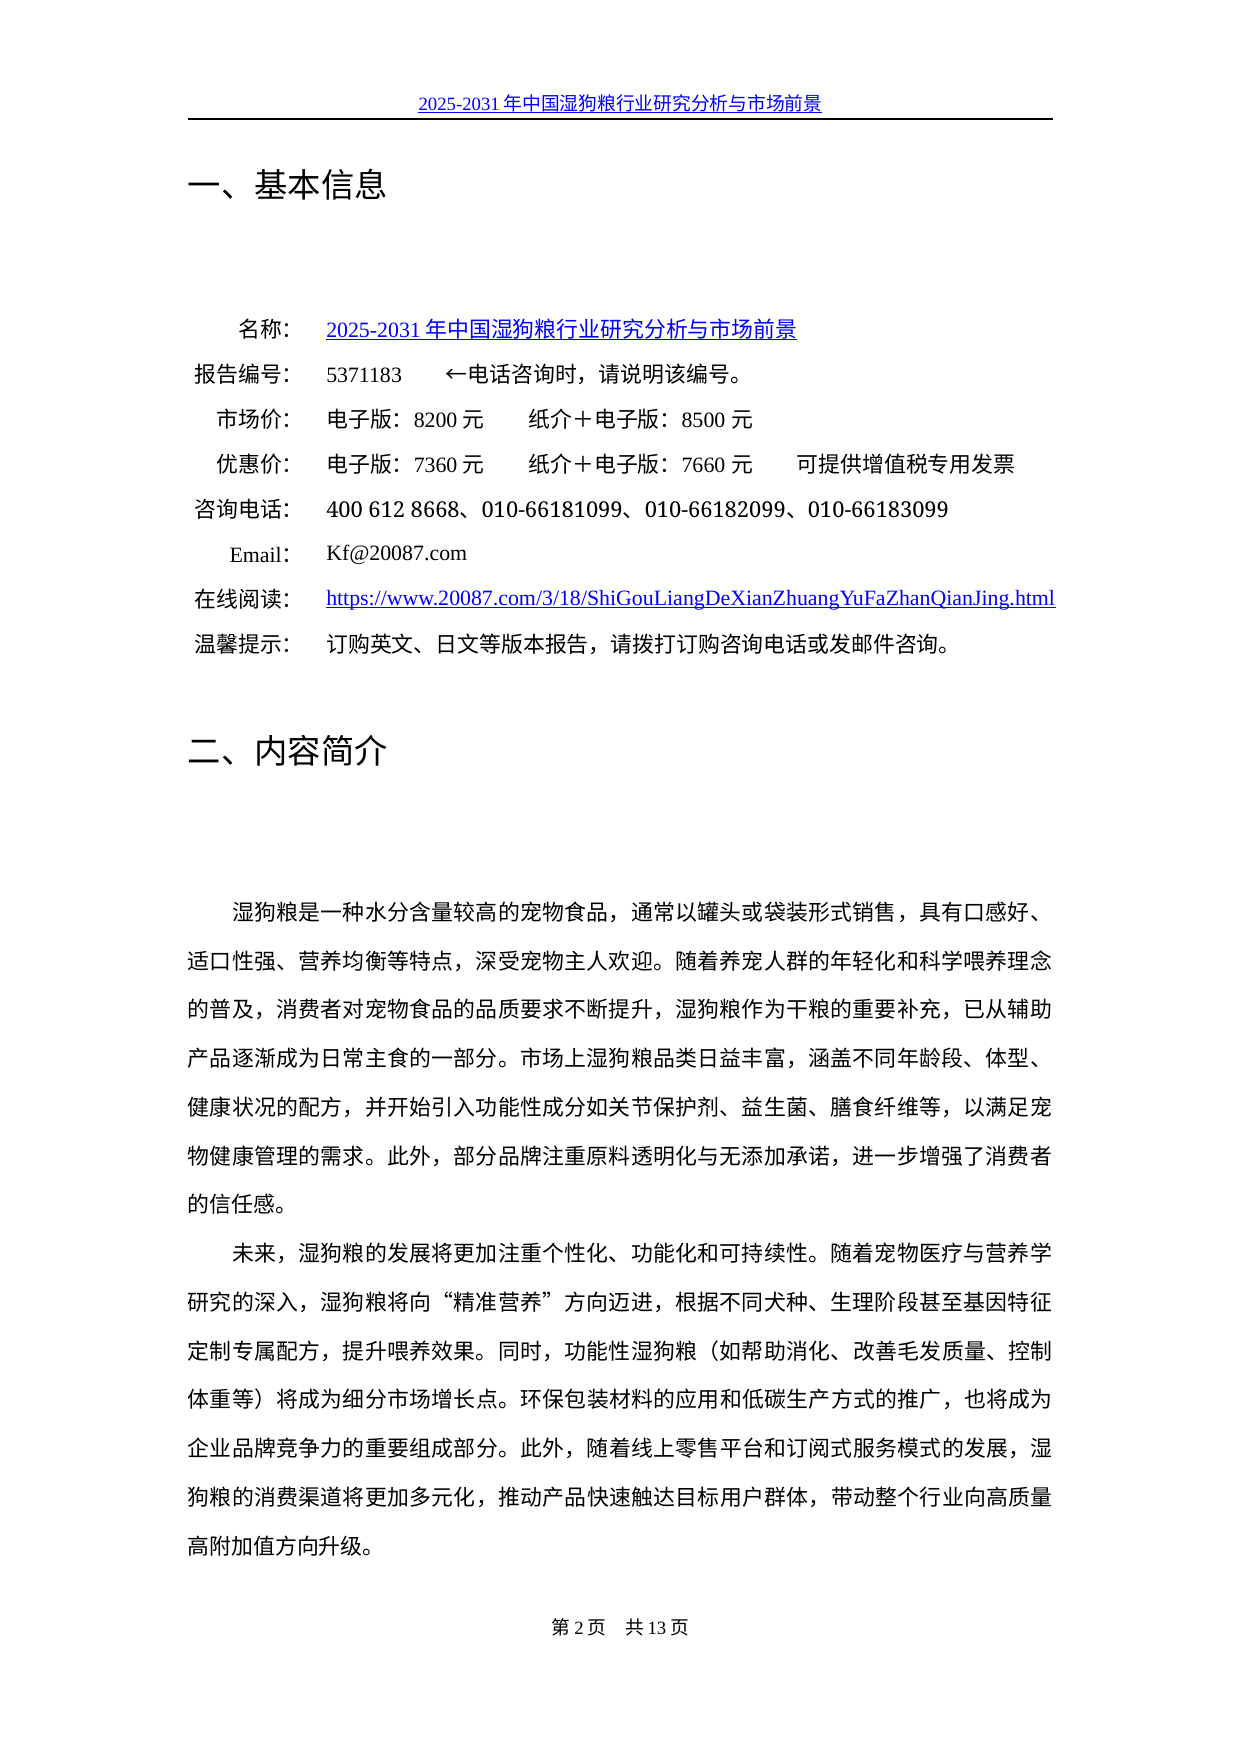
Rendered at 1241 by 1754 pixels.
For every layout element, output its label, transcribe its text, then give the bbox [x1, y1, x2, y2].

table_cell Email： [167, 537, 315, 582]
table_header 2025-2031年中国湿狗粮行业研究分析与市场前景 [315, 312, 1073, 357]
title 二、内容简介 [187, 717, 1053, 782]
table_cell Kf@20087.com [315, 537, 1073, 582]
table_cell 订购英文、日文等版本报告，请拨打订购咨询电话或发邮件咨询。 [315, 627, 1073, 672]
table_cell 400 612 8668、010-66181099、010-66182099、010-66183099 [315, 492, 1073, 537]
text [187, 894, 1053, 1561]
title 一、基本信息 [187, 150, 1053, 215]
table_cell [315, 582, 1073, 627]
table_cell 5371183 ←电话咨询时，请说明该编号。 [315, 357, 1073, 402]
table_cell 温馨提示： [167, 627, 315, 672]
table_cell 在线阅读： [167, 582, 315, 627]
table_cell 电子版：8200 元 纸介＋电子版：8500 元 [315, 402, 1073, 447]
table_cell 电子版：7360 元 纸介＋电子版：7660 元 可提供增值税专用发票 [315, 447, 1073, 492]
table_cell 报告编号： [167, 357, 315, 402]
table_header 名称： [167, 312, 315, 357]
table_cell 优惠价： [167, 447, 315, 492]
table_cell 市场价： [167, 402, 315, 447]
table_cell 咨询电话： [167, 492, 315, 537]
